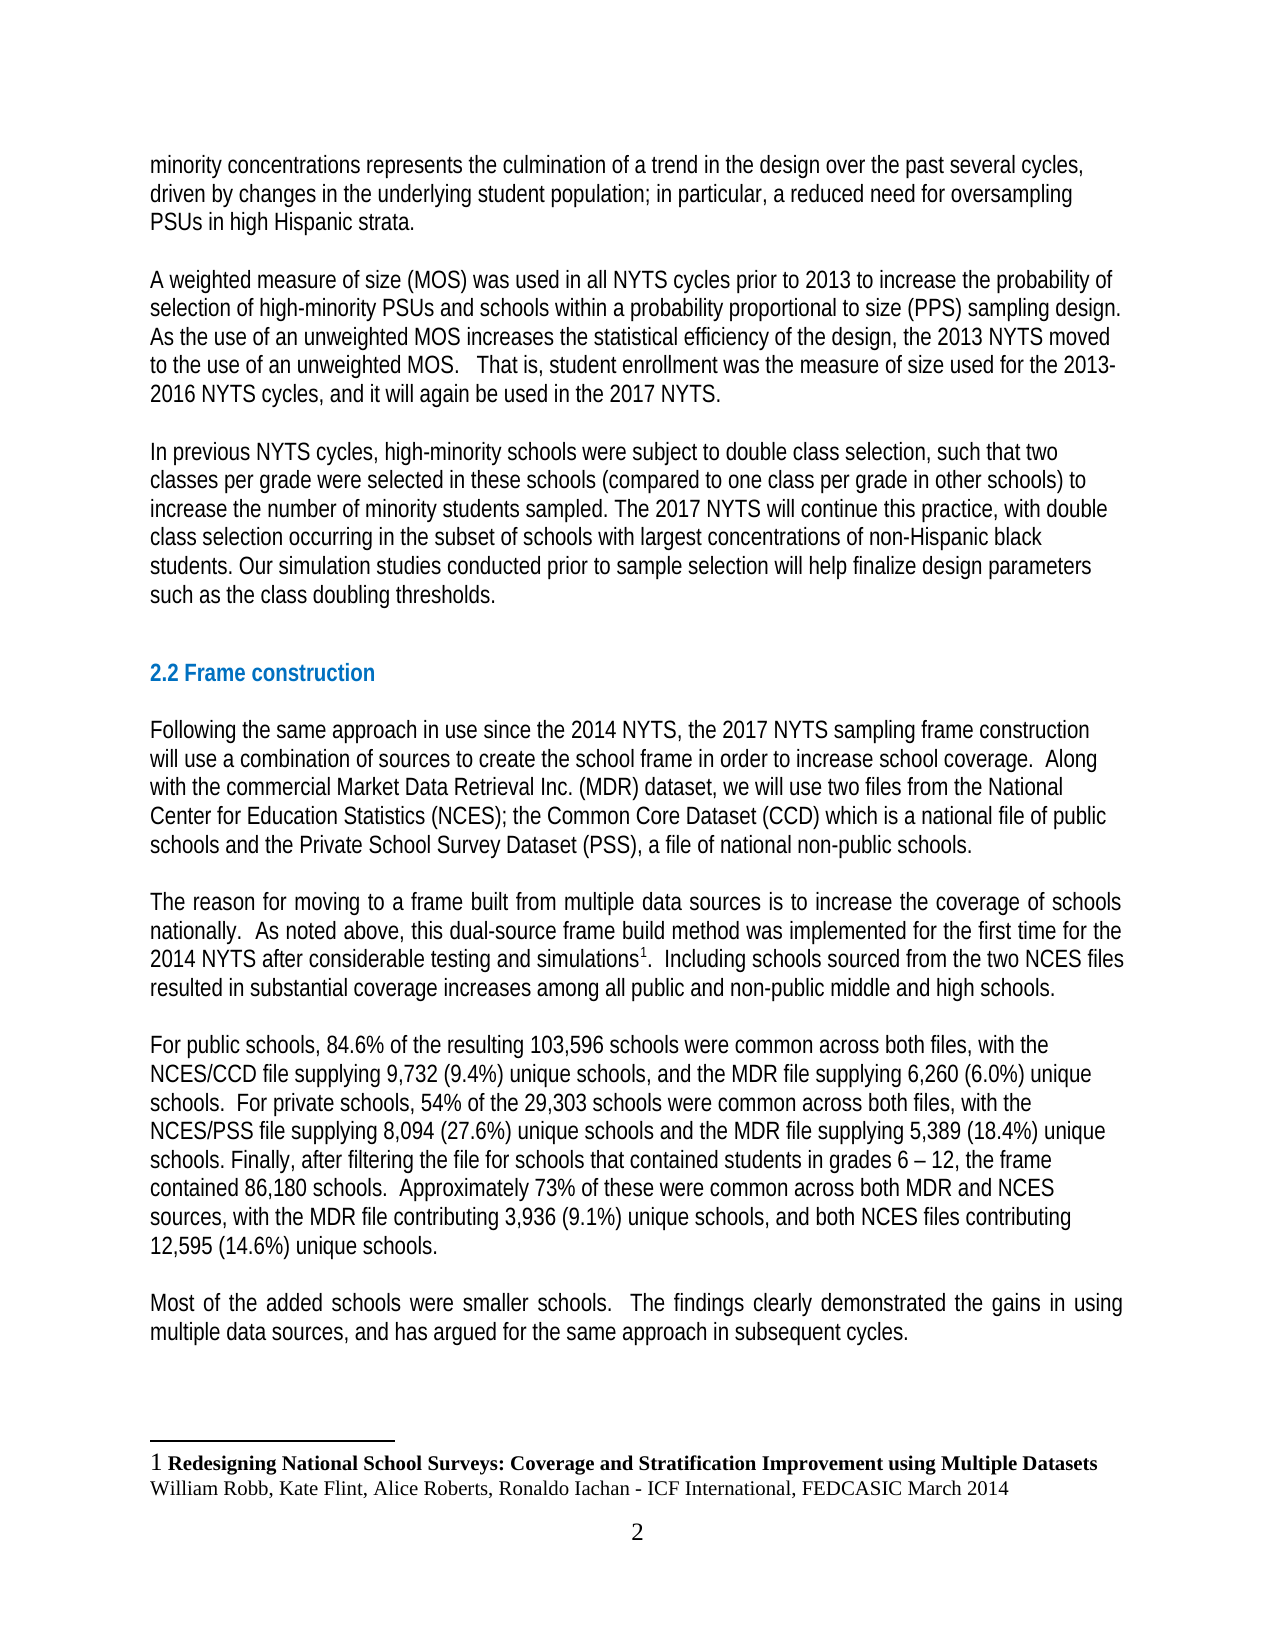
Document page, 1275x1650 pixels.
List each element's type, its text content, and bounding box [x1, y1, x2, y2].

text The reason for moving to a frame built from multiple data sources is to increase the coverage of schools nationally. As noted above, this dual-source frame build method was implemented for the first time for the 2014 NYTS after considerable testing and simulations. Including schools sourced from the two NCES files resulted in substantial coverage increases among all public and non-public middle and high schools. [150, 887, 1125, 1002]
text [150, 150, 1125, 236]
text A weighted measure of size (MOS) was used in all NYTS cycles prior to 2013 to increase the probability of selection of high-minority PSUs and schools within a probability proportional to size (PPS) sampling design. As the use of an unweighted MOS increases the statistical efficiency of the design, the 2013 NYTS moved to the use of an unweighted MOS. That is, student enrollment was the measure of size used for the 2013-2016 NYTS cycles, and it will again be used in the 2017 NYTS. [150, 264, 1125, 408]
text Following the same approach in use since the 2014 NYTS, the 2017 NYTS sampling frame construction will use a combination of sources to create the school frame in order to increase school coverage. Along with the commercial Market Data Retrieval Inc. (MDR) dataset, we will use two files from the National Center for Education Statistics (NCES); the Common Core Dataset (CCD) which is a national file of public schools and the Private School Survey Dataset (PSS), a file of national non-public schools. [150, 715, 1125, 858]
text In previous NYTS cycles, high-minority schools were subject to double class selection, such that two classes per grade were selected in these schools (compared to one class per grade in other schools) to increase the number of minority students sampled. The 2017 NYTS will continue this practice, with double class selection occurring in the subset of schools with largest concentrations of non-Hispanic black students. Our simulation studies conducted prior to sample selection will help finalize design parameters such as the class doubling thresholds. [150, 436, 1125, 608]
subtitle 2.2 Frame construction [150, 658, 1125, 686]
text For public schools, 84.6% of the resulting 103,596 schools were common across both files, with the NCES/CCD file supplying 9,732 (9.4%) unique schools, and the MDR file supplying 6,260 (6.0%) unique schools. For private schools, 54% of the 29,303 schools were common across both files, with the NCES/PSS file supplying 8,094 (27.6%) unique schools and the MDR file supplying 5,389 (18.4%) unique schools. Finally, after filtering the file for schools that contained students in grades 6 – 12, the frame contained 86,180 schools. Approximately 73% of these were common across both MDR and NCES sources, with the MDR file contributing 3,936 (9.1%) unique schools, and both NCES files contributing 12,595 (14.6%) unique schools. [150, 1030, 1125, 1259]
text Most of the added schools were smaller schools. The findings clearly demonstrated the gains in using multiple data sources, and has argued for the same approach in subsequent cycles. [150, 1288, 1125, 1345]
